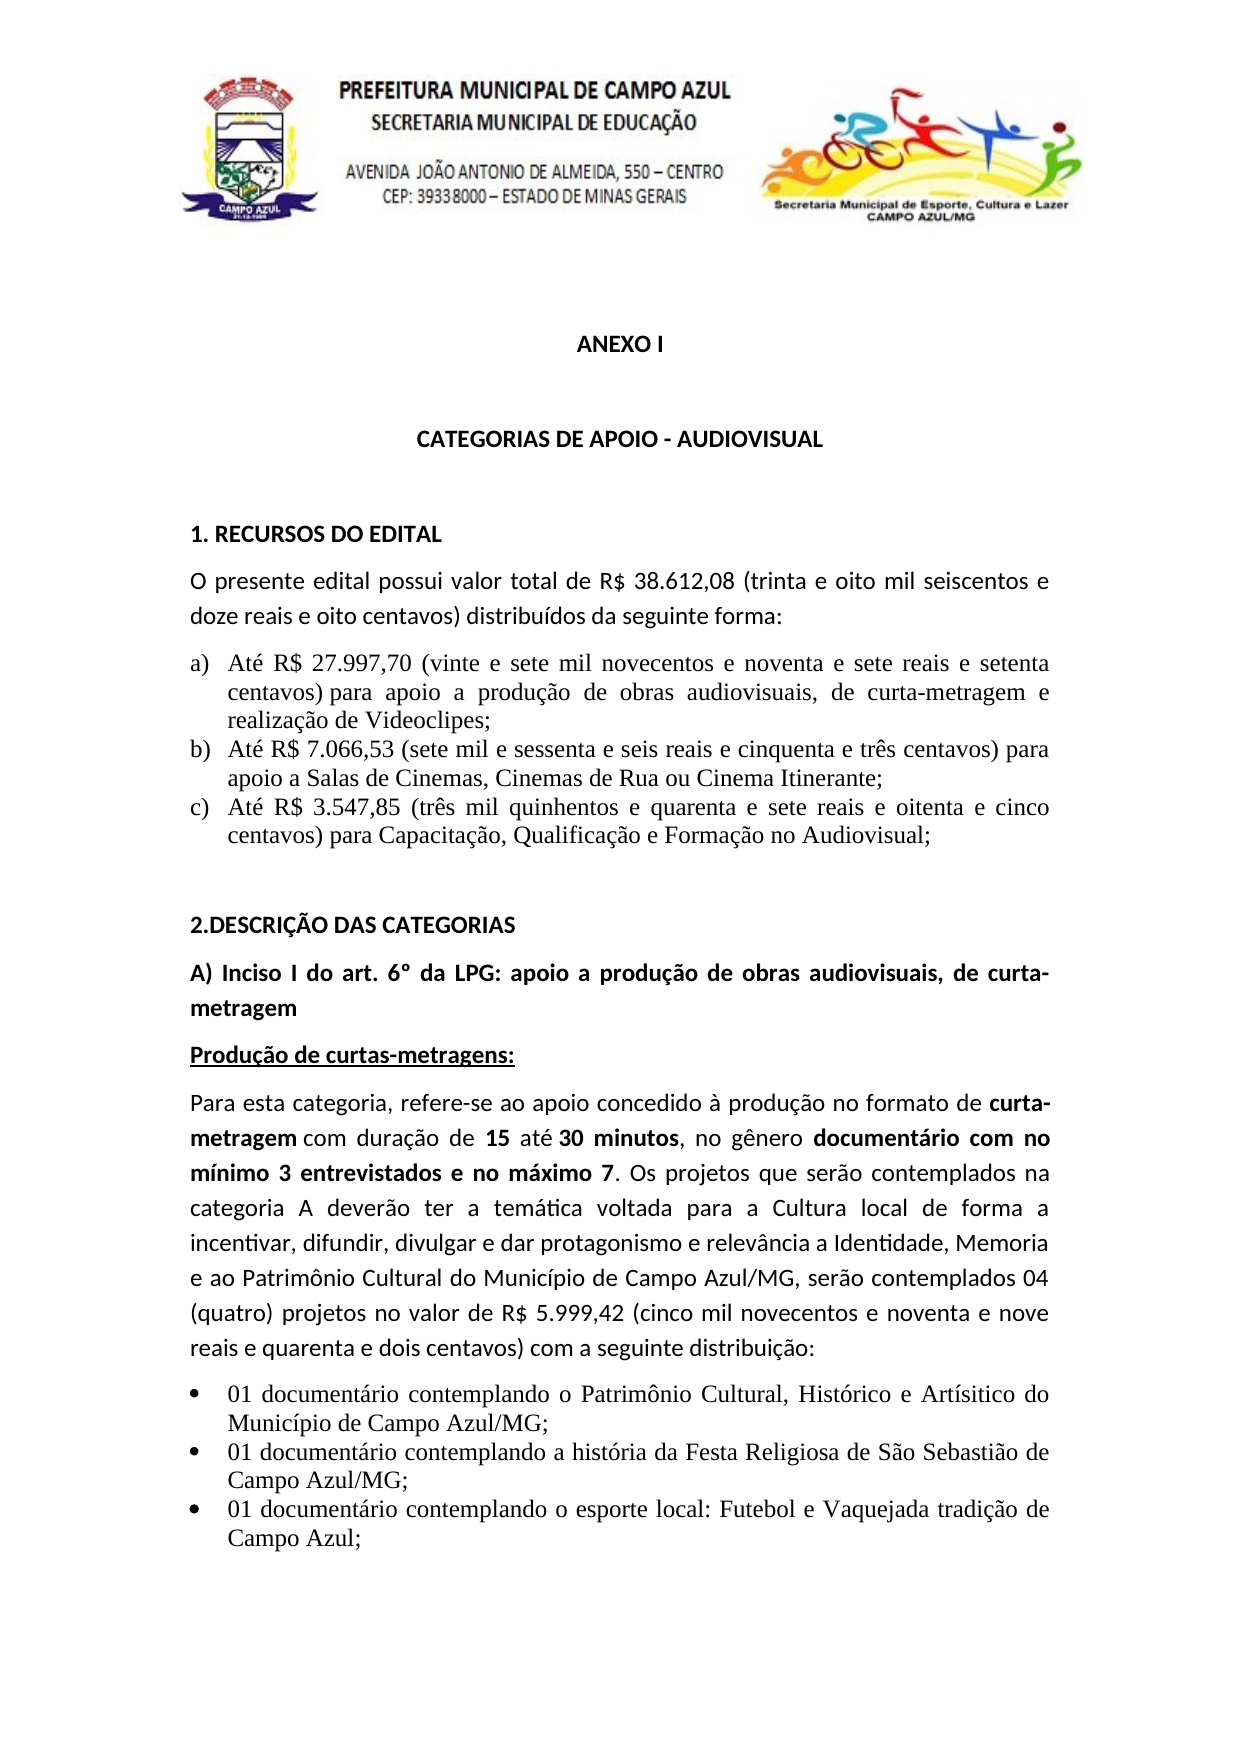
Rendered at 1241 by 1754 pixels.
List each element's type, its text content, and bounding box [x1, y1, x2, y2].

text ANEXO I [190, 328, 1051, 358]
picture [177, 73, 1103, 285]
list 01 documentário contemplando o Patrimônio Cultural, Histórico e Artísitico do Município de Campo Azul/MG; [190, 1379, 1051, 1437]
list Até R$ 7.066,53 (sete mil e sessenta e seis reais e cinquenta e três centavos) para apoio a Salas de Cinemas, Cinemas de Rua ou Cinema Itinerante; [190, 734, 1051, 792]
text 2.DESCRIÇÃO DAS CATEGORIAS [190, 909, 1051, 940]
list 01 documentário contemplando a história da Festa Religiosa de São Sebastião de Campo Azul/MG; [190, 1437, 1051, 1494]
list Até R$ 27.997,70 (vinte e sete mil novecentos e noventa e sete reais e setenta centavos) para ​apoio a produção de obras audiovisuais, de curta-metragem e realização de Videoclipes; [190, 648, 1051, 734]
text 1. RECURSOS DO EDITAL [190, 518, 1051, 548]
text A) Inciso I do art. 6º da LPG: apoio a produção de obras audiovisuais, de curta-metragem [190, 957, 1051, 1022]
list Até R$ 3.547,85 (três mil quinhentos e quarenta e sete reais e oitenta e cinco centavos) para Capacitação, Qualificação e Formação no Audiovisual; [190, 792, 1051, 849]
text O presente edital possui valor total de R$ 38.612,08 (trinta e oito mil seiscentos e doze reais e oito centavos) distribuídos da seguinte forma: [190, 566, 1051, 631]
text Para esta categoria, refere-se ao apoio concedido à produção no formato de curta-metragem com duração de 15 até 30 minutos, no gênero documentário com no mínimo 3 entrevistados e no máximo 7. Os projetos que serão contemplados na categoria A deverão ter a temática voltada para a Cultura local de forma a incentivar, difundir, divulgar e dar protagonismo e relevância a Identidade, Memoria e ao Patrimônio Cultural do Município de Campo Azul/MG, serão contemplados 04 (quatro) projetos no valor de R$ 5.999,42 (cinco mil novecentos e noventa e nove reais e quarenta e dois centavos) com a seguinte distribuição: [190, 1087, 1051, 1362]
text CATEGORIAS DE APOIO - AUDIOVISUAL [190, 423, 1051, 453]
list 01 documentário contemplando o esporte local: Futebol e Vaquejada tradição de Campo Azul; [190, 1494, 1051, 1552]
text Produção de curtas-metragens: [190, 1039, 1051, 1070]
